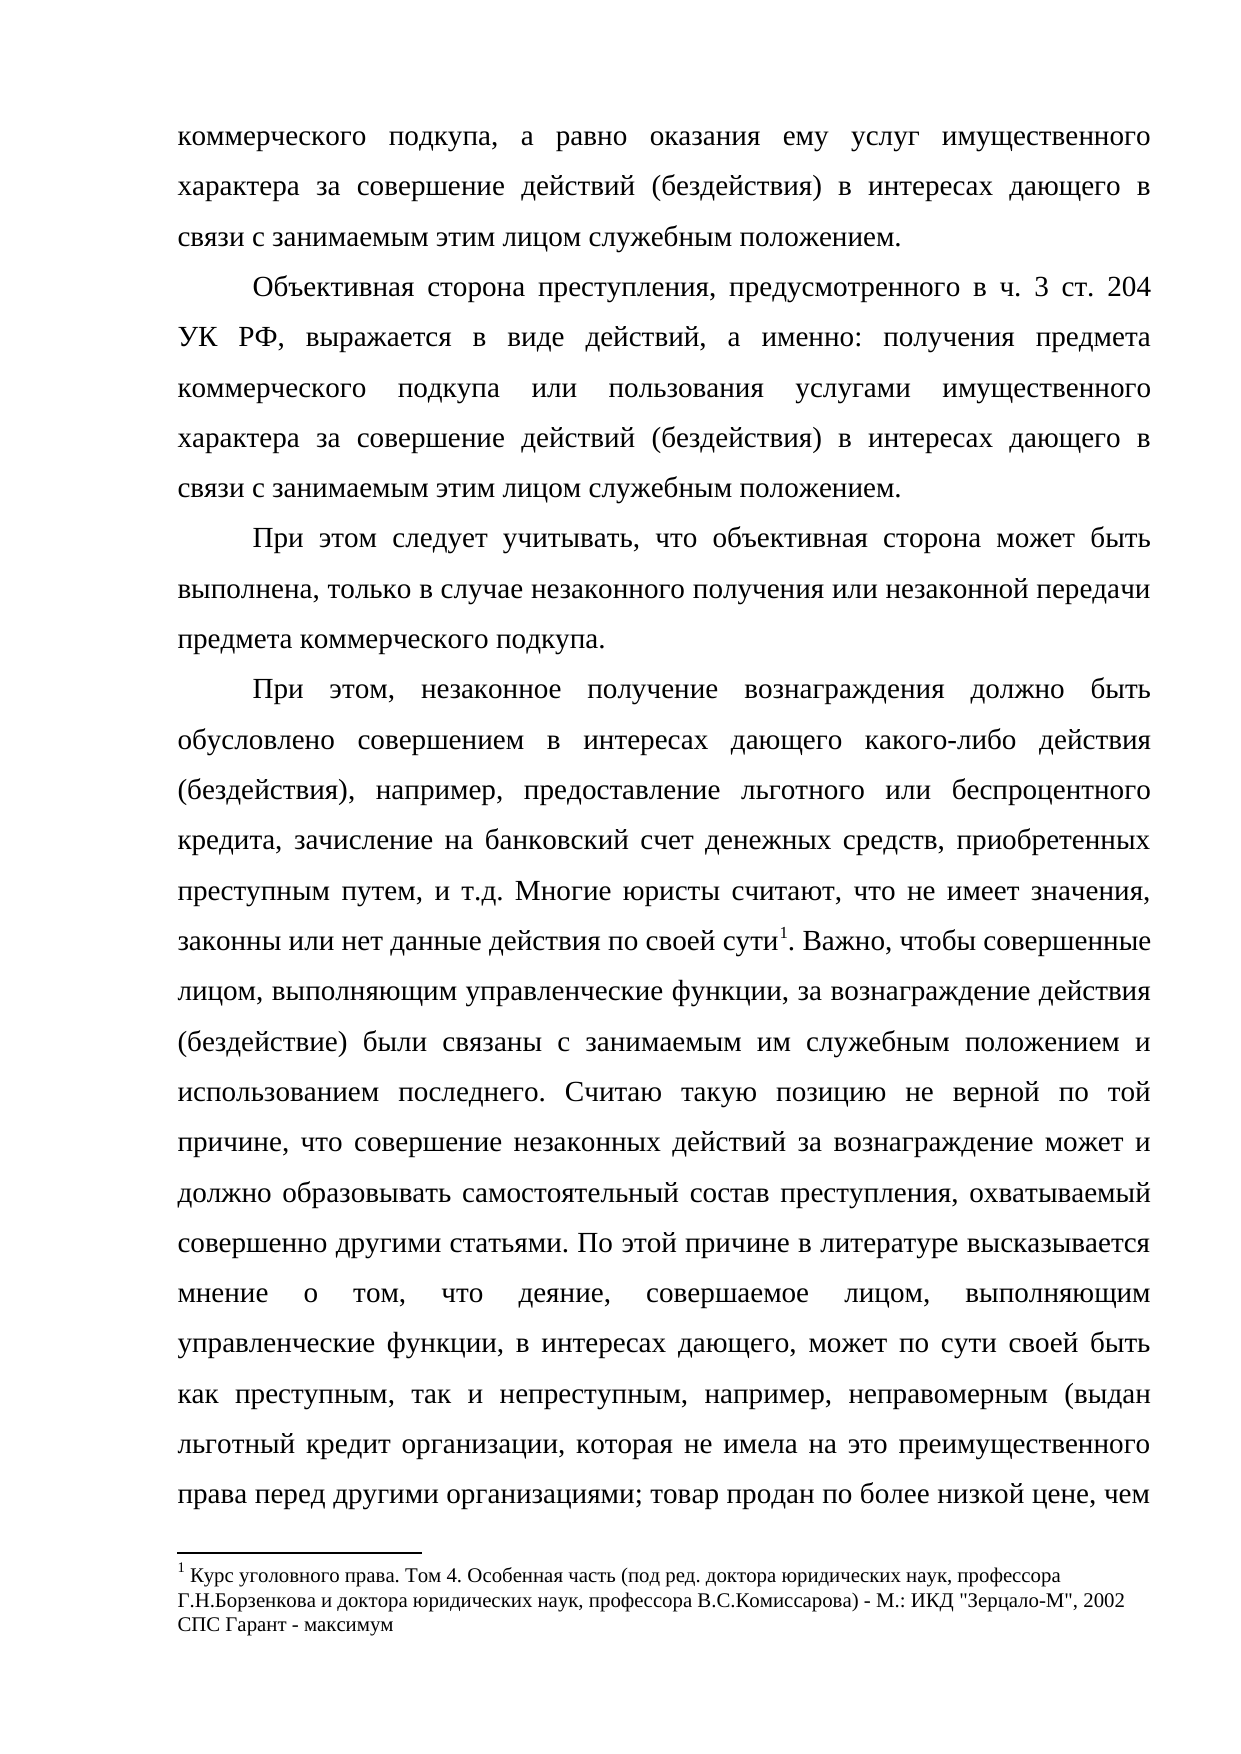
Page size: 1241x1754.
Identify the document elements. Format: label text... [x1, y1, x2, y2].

text Объективная сторона преступления, предусмотренного в ч. 3 ст. 204 УК РФ, выражается в виде действий, а именно: получения предмета коммерческого подкупа или пользования услугами имущественного характера за совершение действий (бездействия) в интересах дающего в связи с занимаемым этим лицом служебным положением. [177, 269, 1152, 504]
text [177, 672, 1152, 1510]
text При этом следует учитывать, что объективная сторона может быть выполнена, только в случае незаконного получения или незаконной передачи предмета коммерческого подкупа. [177, 521, 1152, 655]
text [177, 118, 1152, 252]
